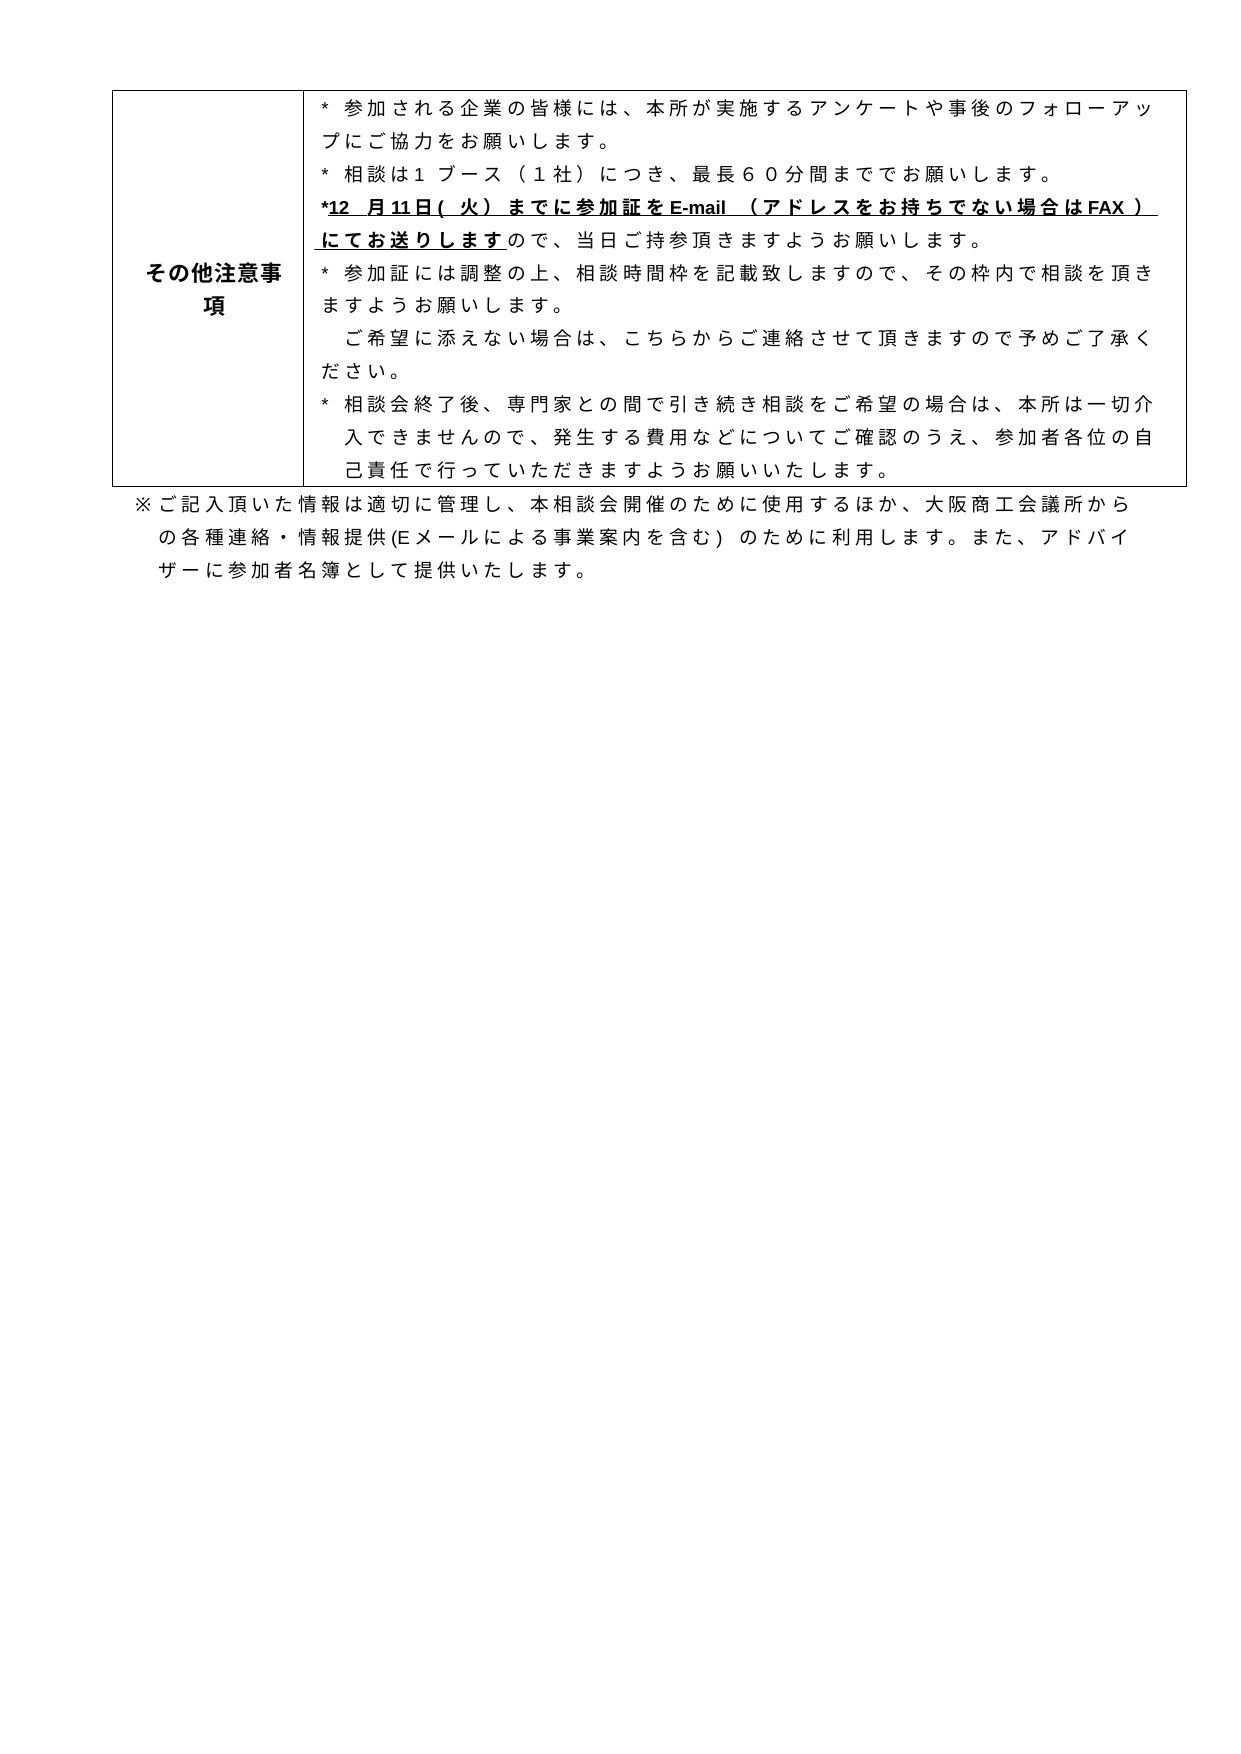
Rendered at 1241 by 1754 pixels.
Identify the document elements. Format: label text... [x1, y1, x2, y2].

table_cell その他注意事項 [113, 91, 303, 486]
table_cell *参加される企業の皆様には、本所が実施するアンケートや事後のフォローアップにご協力をお願いします。 *相談は1ブース（１社）につき、最長６０分間まででお願いします。 *12月11日(火）までに参加証をE-mail（アドレスをお持ちでない場合はFAX）にてお送りしますので、当日ご持参頂きますようお願いします。 *参加証には調整の上、相談時間枠を記載致しますので、その枠内で相談を頂きますようお願いします。 ご希望に添えない場合は、こちらからご連絡させて頂きますので予めご了承ください。 *相談会終了後、専門家との間で引き続き相談をご希望の場合は、本所は一切介入できませんので、発生する費用などについてご確認のうえ、参加者各位の自己責任で行っていただきますようお願いいたします。 [304, 91, 1186, 486]
text ※ご記入頂いた情報は適切に管理し、本相談会開催のために使用するほか、大阪商工会議所からの各種連絡・情報提供(Eメールによる事業案内を含む)のために利用します。また、アドバイザーに参加者名簿として提供いたします。 [125, 487, 1134, 586]
